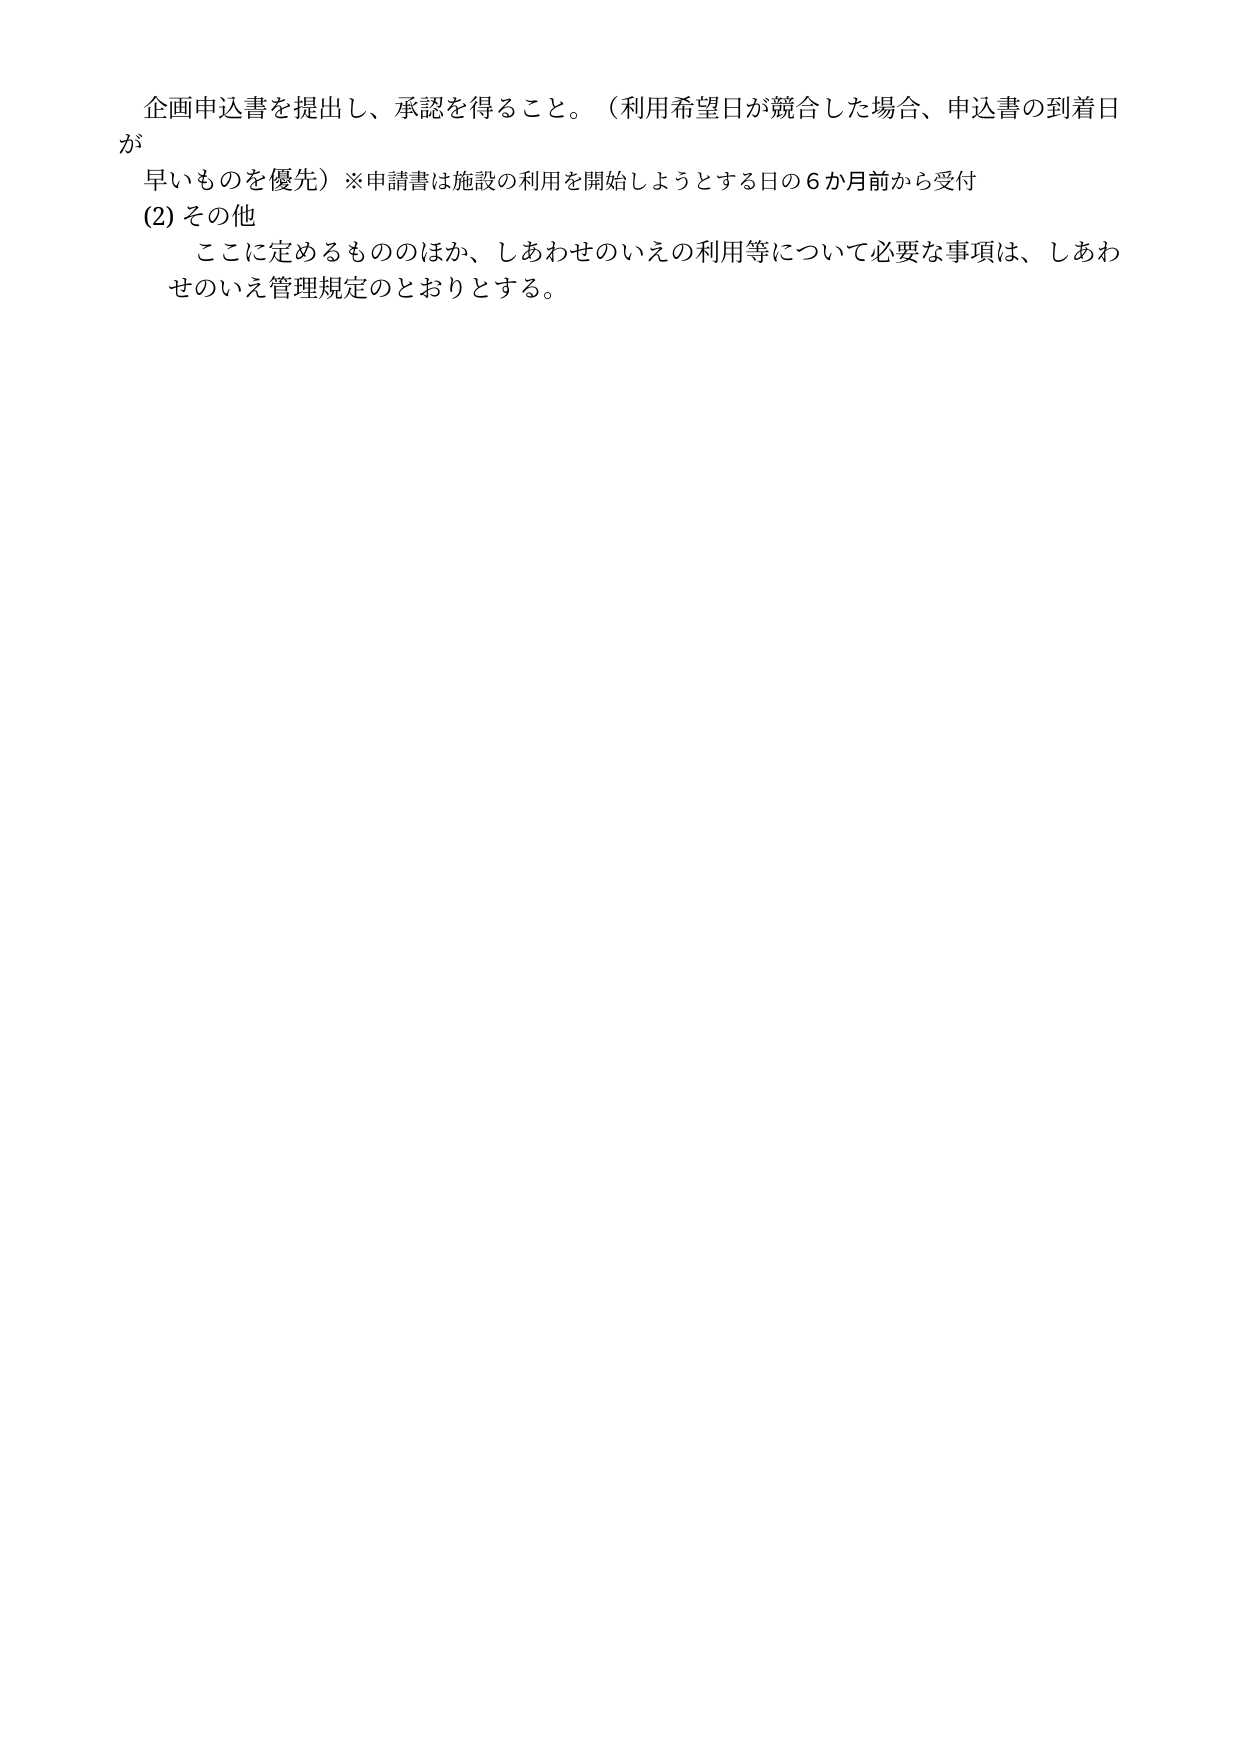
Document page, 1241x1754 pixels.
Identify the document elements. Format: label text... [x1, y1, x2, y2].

text 早いものを優先）※申請書は施設の利用を開始しようとする日の６か月前から受付 [118, 161, 1122, 196]
text 企画申込書を提出し、承認を得ること。（利用希望日が競合した場合、申込書の到着日が [118, 89, 1122, 161]
text (2) その他 [118, 196, 1122, 232]
text ここに定めるもののほか、しあわせのいえの利用等について必要な事項は、しあわせのいえ管理規定のとおりとする。 [118, 232, 1122, 304]
